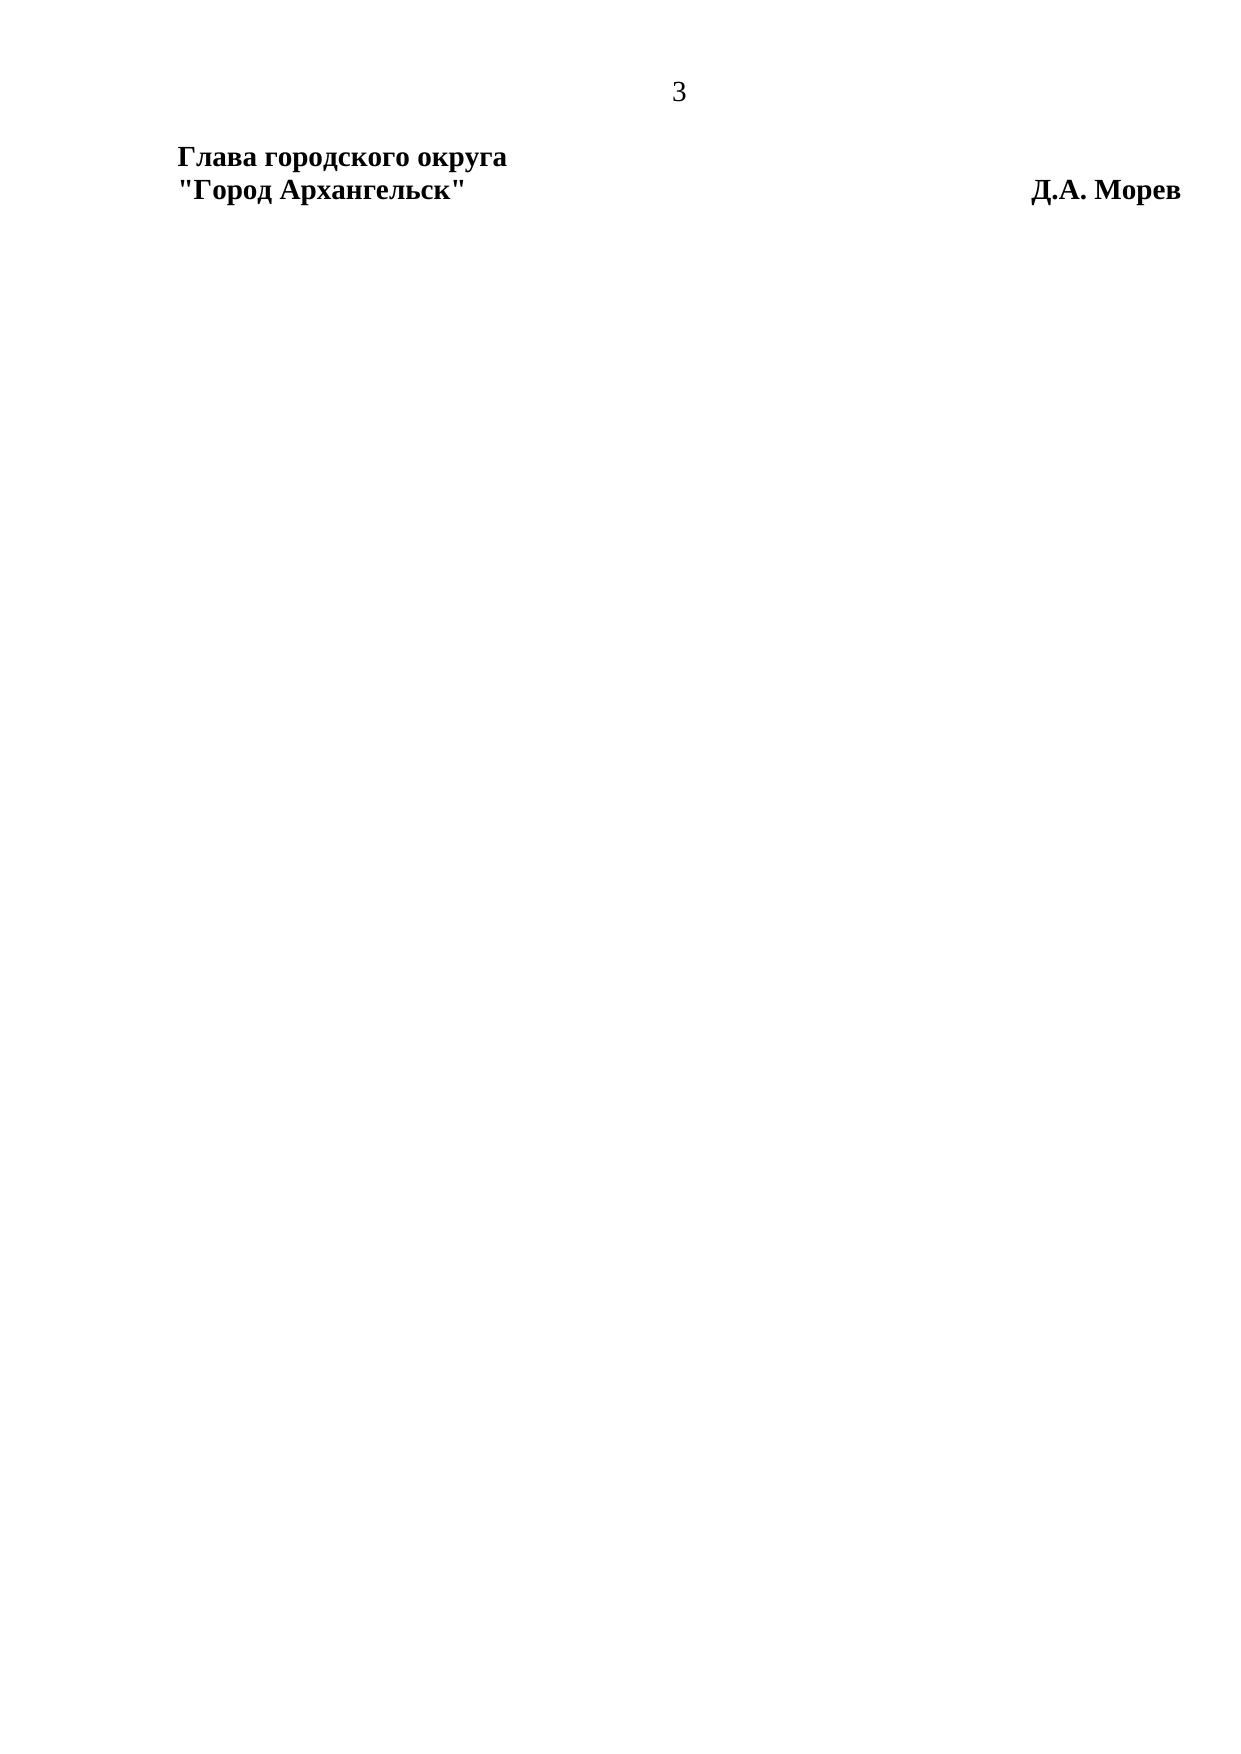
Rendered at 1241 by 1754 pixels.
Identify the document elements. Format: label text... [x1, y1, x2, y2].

text Глава городского округа "Город Архангельск" Д.А. Морев [177, 141, 1181, 206]
